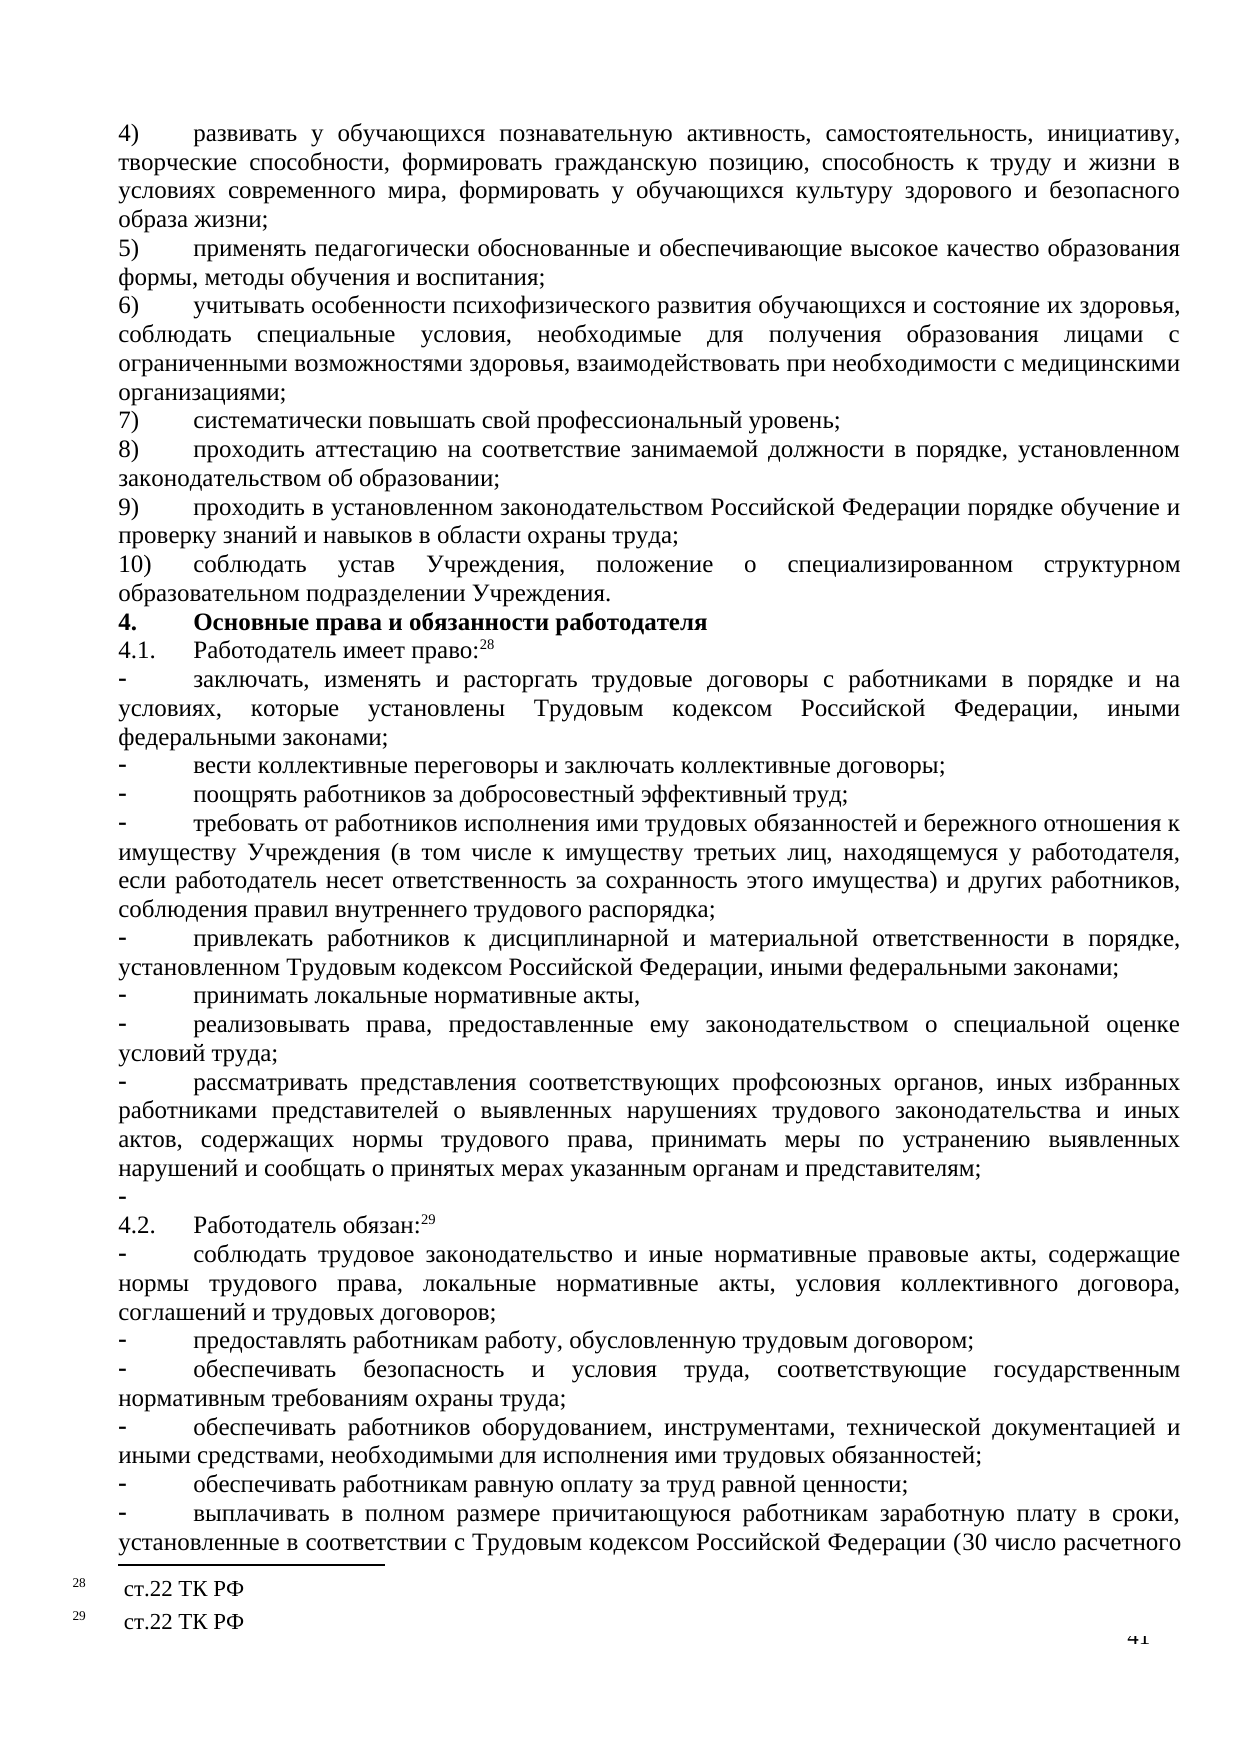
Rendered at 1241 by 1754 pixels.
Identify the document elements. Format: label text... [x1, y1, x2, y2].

list привлекать работников к дисциплинарной и материальной ответственности в порядке, установленном Трудовым кодексом Российской Федерации, иными федеральными законами; [118, 923, 1181, 981]
list требовать от работников исполнения ими трудовых обязанностей и бережного отношения к имуществу Учреждения (в том числе к имуществу третьих лиц, находящемуся у работодателя, если работодатель несет ответственность за сохранность этого имущества) и других работников, соблюдения правил внутреннего трудового распорядка; [118, 808, 1181, 923]
list Основные права и обязанности работодателя [118, 607, 1181, 636]
list проходить аттестацию на соответствие занимаемой должности в порядке, установленном законодательством об образовании; [118, 434, 1181, 492]
list вести коллективные переговоры и заключать коллективные договоры; [118, 751, 1181, 779]
list проходить в установленном законодательством Российской Федерации порядке обучение и проверку знаний и навыков в области охраны труда; [118, 492, 1181, 549]
list применять педагогически обоснованные и обеспечивающие высокое качество образования формы, методы обучения и воспитания; [118, 233, 1181, 291]
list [118, 1498, 1181, 1556]
list предоставлять работникам работу, обусловленную трудовым договором; [118, 1326, 1181, 1354]
list соблюдать трудовое законодательство и иные нормативные правовые акты, содержащие нормы трудового права, локальные нормативные акты, условия коллективного договора, соглашений и трудовых договоров; [118, 1239, 1181, 1326]
list поощрять работников за добросовестный эффективный труд; [118, 779, 1181, 808]
list развивать у обучающихся познавательную активность, самостоятельность, инициативу, творческие способности, формировать гражданскую позицию, способность к труду и жизни в условиях современного мира, формировать у обучающихся культуру здорового и безопасного образа жизни; [118, 118, 1181, 233]
list систематически повышать свой профессиональный уровень; [118, 406, 1181, 434]
list принимать локальные нормативные акты, [118, 981, 1181, 1009]
list заключать, изменять и расторгать трудовые договоры с работниками в порядке и на условиях, которые установлены Трудовым кодексом Российской Федерации, иными федеральными законами; [118, 664, 1181, 751]
list рассматривать представления соответствующих профсоюзных органов, иных избранных работниками представителей о выявленных нарушениях трудового законодательства и иных актов, содержащих нормы трудового права, принимать меры по устранению выявленных нарушений и сообщать о принятых мерах указанным органам и представителям; [118, 1067, 1181, 1182]
list Работодатель имеет право: [118, 636, 1181, 664]
list обеспечивать работникам равную оплату за труд равной ценности; [118, 1469, 1181, 1498]
list обеспечивать работников оборудованием, инструментами, технической документацией и иными средствами, необходимыми для исполнения ими трудовых обязанностей; [118, 1412, 1181, 1469]
list соблюдать устав Учреждения, положение о специализированном структурном образовательном подразделении Учреждения. [118, 549, 1181, 607]
list реализовывать права, предоставленные ему законодательством о специальной оценке условий труда; [118, 1009, 1181, 1067]
list Работодатель обязан: [118, 1211, 1181, 1239]
list обеспечивать безопасность и условия труда, соответствующие государственным нормативным требованиям охраны труда; [118, 1354, 1181, 1412]
list учитывать особенности психофизического развития обучающихся и состояние их здоровья, соблюдать специальные условия, необходимые для получения образования лицами с ограниченными возможностями здоровья, взаимодействовать при необходимости с медицинскими организациями; [118, 291, 1181, 406]
